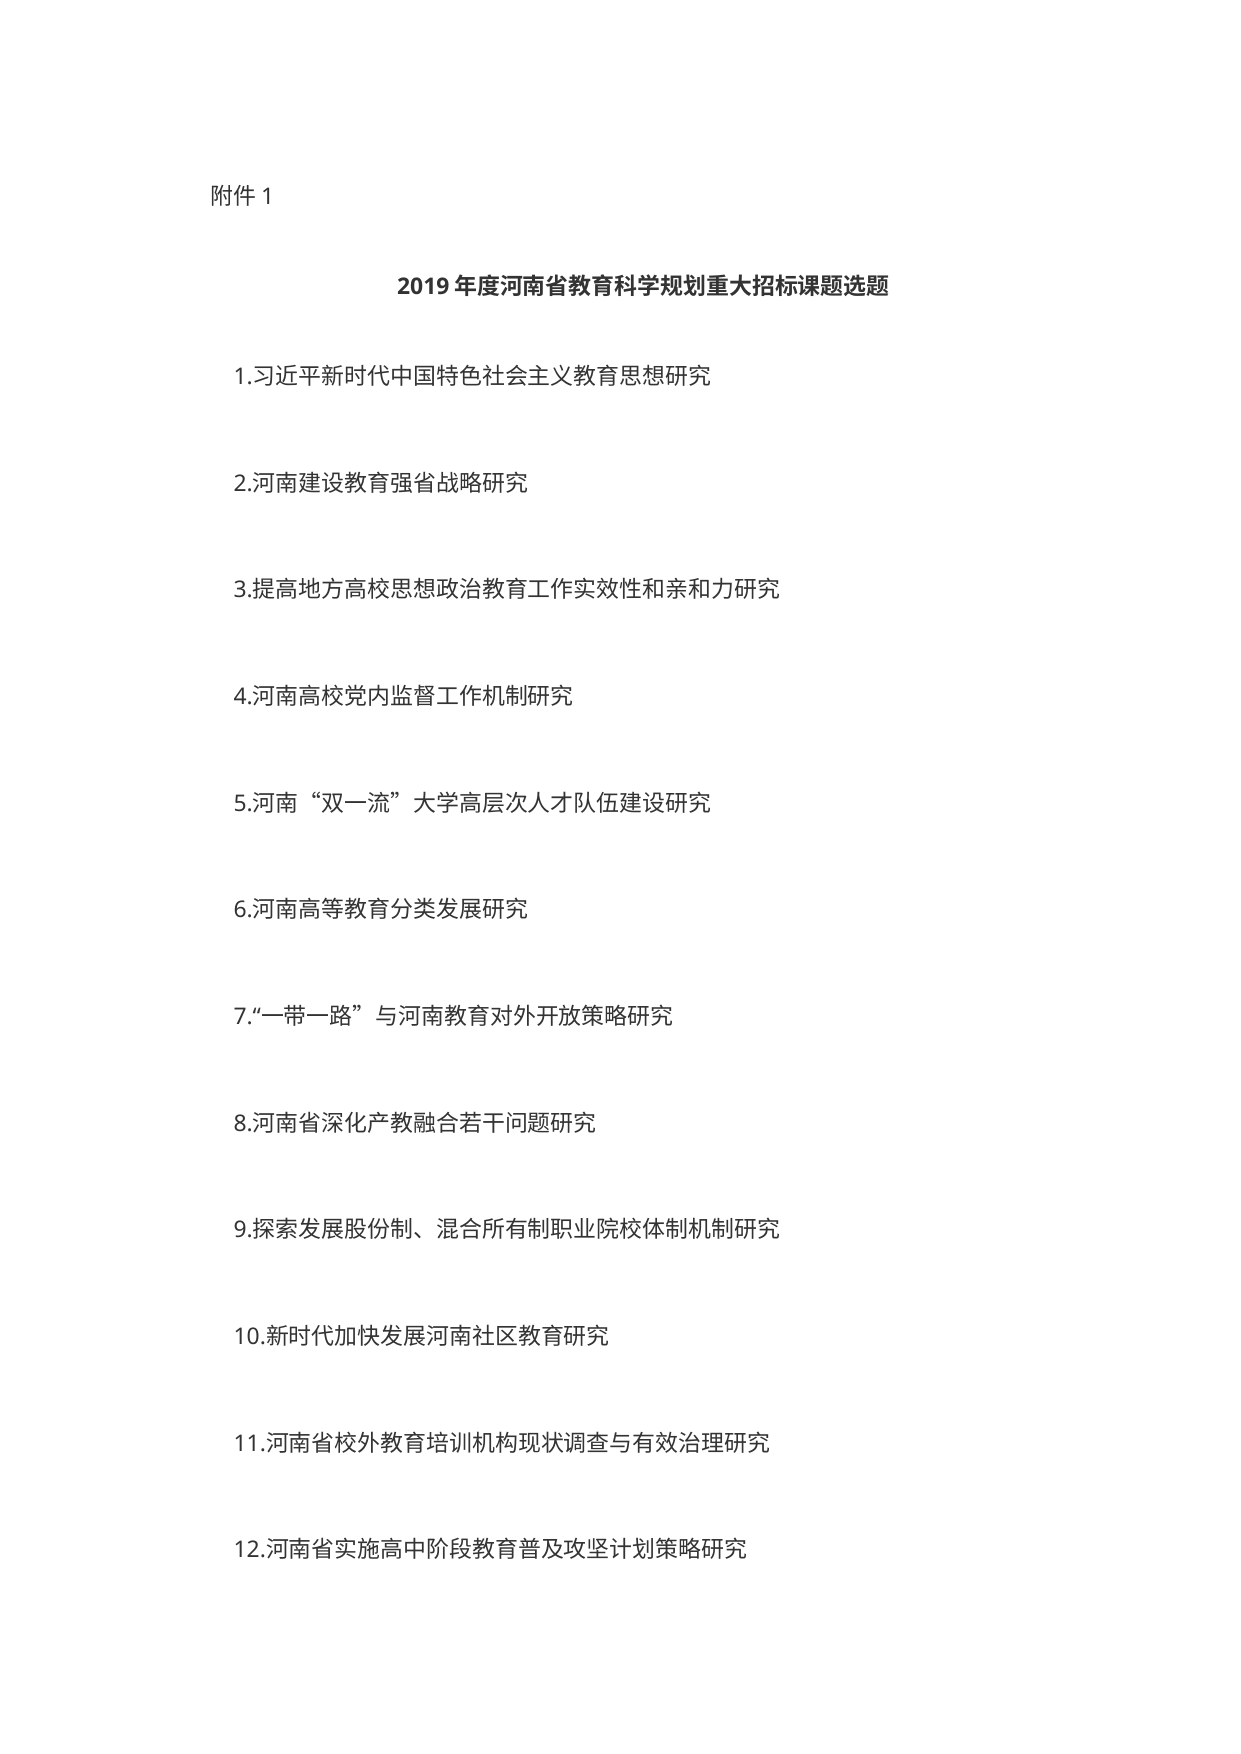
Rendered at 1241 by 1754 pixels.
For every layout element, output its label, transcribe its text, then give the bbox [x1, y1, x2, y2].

text 6.河南高等教育分类发展研究 [187, 875, 1053, 940]
text 3.提高地方高校思想政治教育工作实效性和亲和力研究 [187, 555, 1053, 620]
text 1.习近平新时代中国特色社会主义教育思想研究 [187, 342, 1053, 407]
text 5.河南“双一流”大学高层次人才队伍建设研究 [187, 769, 1053, 834]
text 7.“一带一路”与河南教育对外开放策略研究 [187, 982, 1053, 1047]
text 10.新时代加快发展河南社区教育研究 [187, 1302, 1053, 1367]
text 2019年度河南省教育科学规划重大招标课题选题 [187, 252, 1053, 317]
text 8.河南省深化产教融合若干问题研究 [187, 1089, 1053, 1154]
text 11.河南省校外教育培训机构现状调查与有效治理研究 [187, 1409, 1053, 1474]
text 4.河南高校党内监督工作机制研究 [187, 662, 1053, 727]
text 9.探索发展股份制、混合所有制职业院校体制机制研究 [187, 1195, 1053, 1260]
text 2.河南建设教育强省战略研究 [187, 449, 1053, 514]
text 12.河南省实施高中阶段教育普及攻坚计划策略研究 [187, 1515, 1053, 1580]
text 附件1 [187, 162, 1053, 227]
